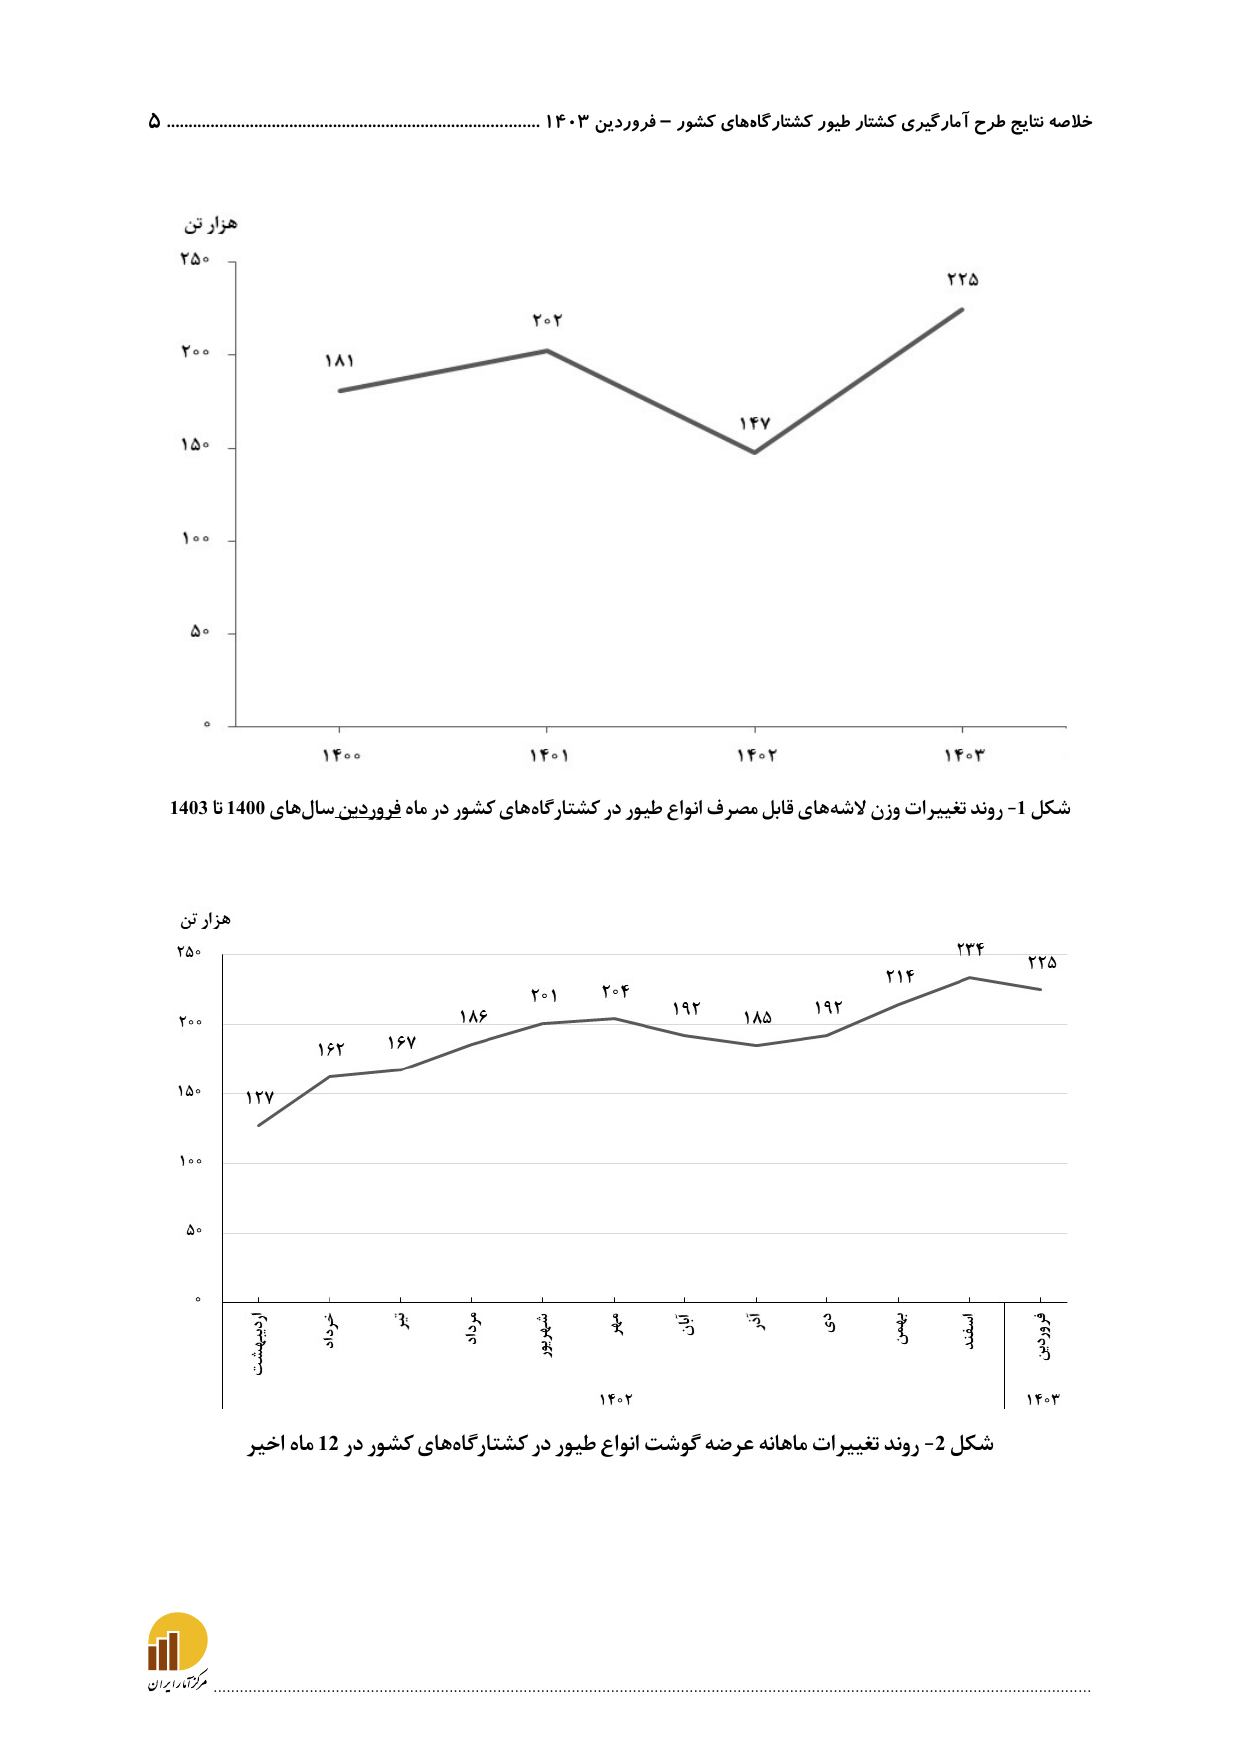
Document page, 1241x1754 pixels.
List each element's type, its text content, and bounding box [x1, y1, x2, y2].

picture [172, 898, 1068, 1409]
text شکل 2- روند تغییرات ماهانه عرضه گوشت انواع طیور در کشتارگاه‌های کشور در 12 ماه اخیر [148, 1434, 1092, 1459]
picture [173, 202, 1067, 772]
text شکل 1- روند تغییرات وزن لاشه‌های قابل مصرف انواع طیور در کشتارگاه‌های کشور در ماه فروردین سال‌های 1400 تا 1403 [148, 799, 1092, 822]
